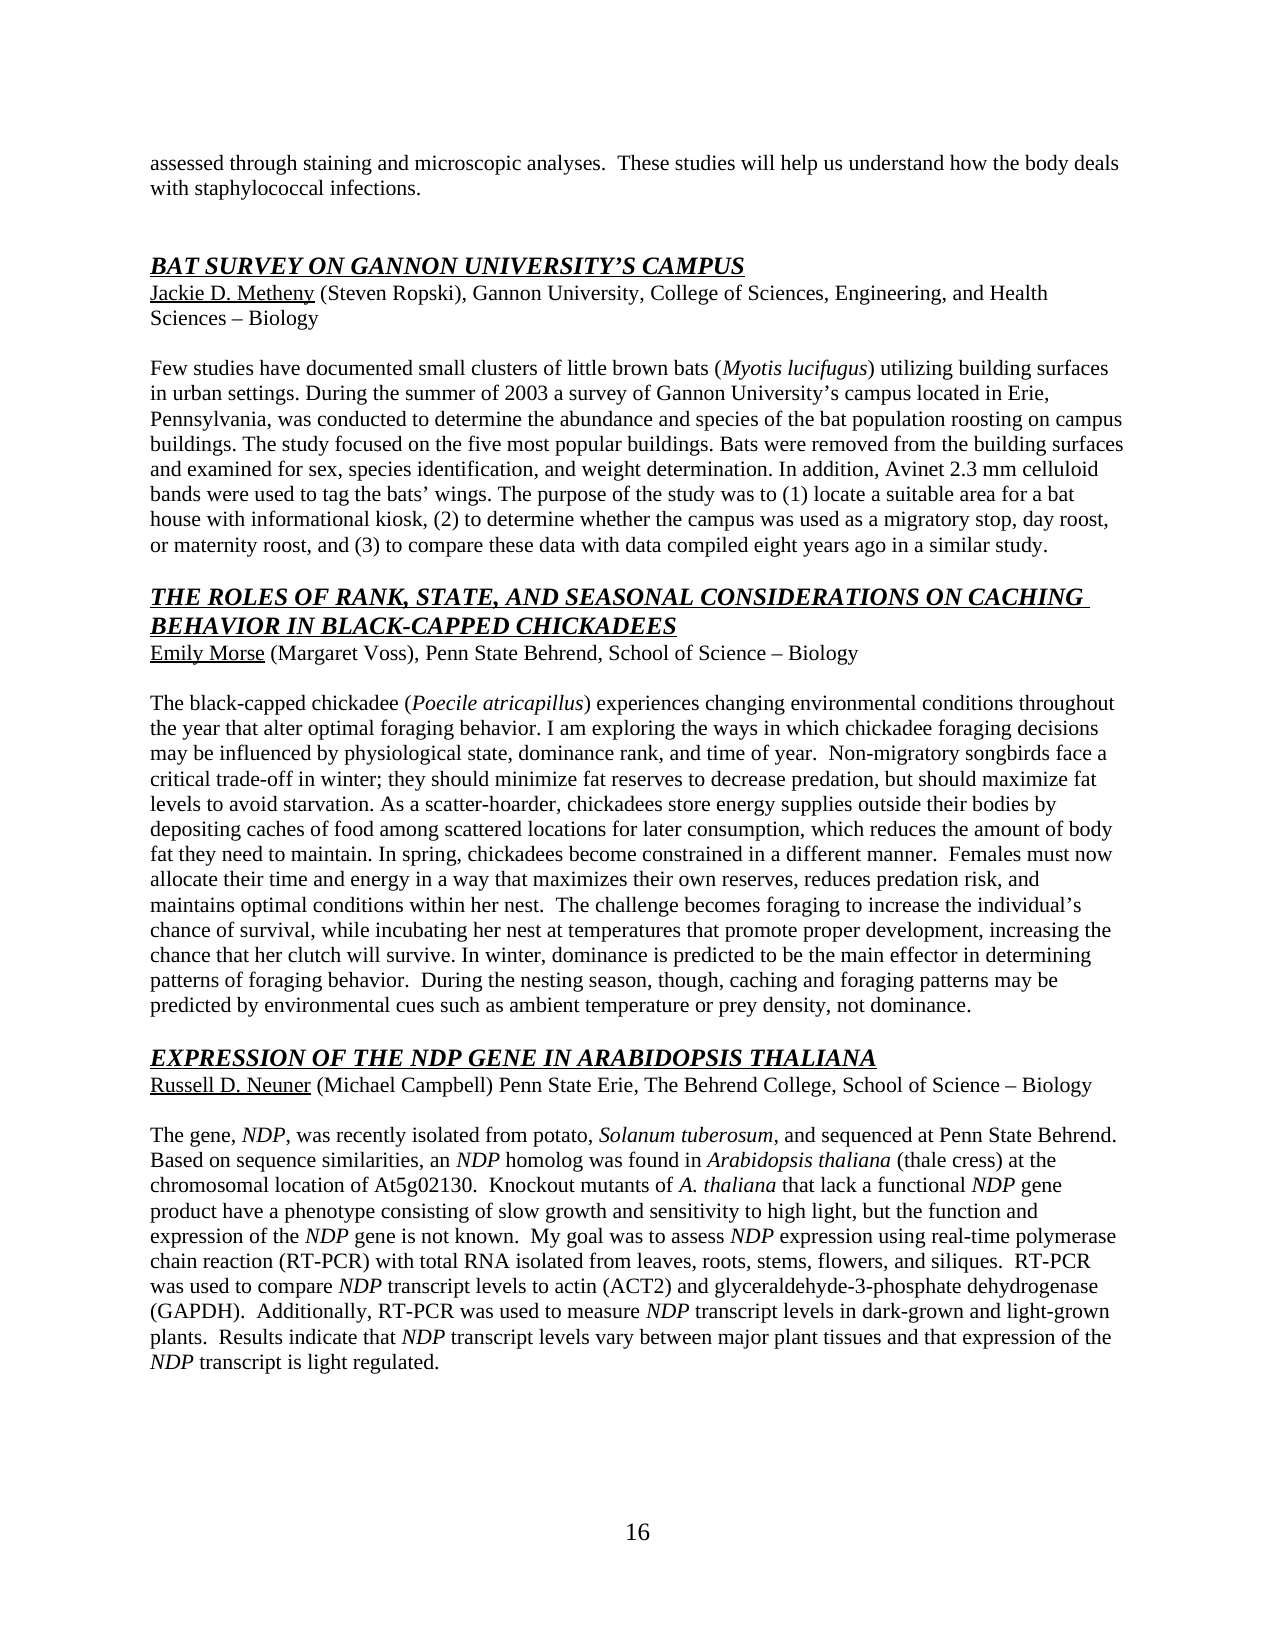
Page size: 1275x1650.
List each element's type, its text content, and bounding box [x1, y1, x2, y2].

text Emily Morse (Margaret Voss), Behrend, – Biology [150, 639, 1125, 665]
text Few studies have documented small clusters of little brown bats (Myotis lucifugus) utilizing building surfaces in urban settings. During the summer of 2003 a survey of ’s campus located in , was conducted to determine the abundance and species of the bat population roosting on campus buildings. The study focused on the five most popular buildings. Bats were removed from the building surfaces and examined for sex, species identification, and weight determination. In addition, Avinet 2.3 mm celluloid bands were used to tag the bats’ wings. The purpose of the study was to (1) locate a suitable area for a bat house with informational kiosk, (2) to determine whether the campus was used as a migratory stop, day roost, or maternity roost, and (3) to compare these data with data compiled eight years ago in a similar study. [150, 355, 1125, 557]
text The gene, NDP, was recently isolated from potato, Solanum tuberosum, and sequenced at Penn State Behrend. Based on sequence similarities, an NDP homolog was found in Arabidopsis thaliana (thale cress) at the chromosomal location of At5g02130. Knockout mutants of A. thaliana that lack a functional NDP gene product have a phenotype consisting of slow growth and sensitivity to high light, but the function and expression of the NDP gene is not known. My goal was to assess NDP expression using real-time polymerase chain reaction (RT-PCR) with total RNA isolated from leaves, roots, stems, flowers, and siliques. RT-PCR was used to compare NDP transcript levels to actin (ACT2) and glyceraldehyde-3-phosphate dehydrogenase (GAPDH). Additionally, RT-PCR was used to measure NDP transcript levels in dark-grown and light-grown plants. Results indicate that NDP transcript levels vary between major plant tissues and that expression of the NDP transcript is light regulated. [150, 1122, 1125, 1374]
text The black-capped chickadee (Poecile atricapillus) experiences changing environmental conditions throughout the year that alter optimal foraging behavior. I am exploring the ways in which chickadee foraging decisions may be influenced by physiological state, dominance rank, and time of year. Non-migratory songbirds face a critical trade-off in winter; they should minimize fat reserves to decrease predation, but should maximize fat levels to avoid starvation. As a scatter-hoarder, chickadees store energy supplies outside their bodies by depositing caches of food among scattered locations for later consumption, which reduces the amount of body fat they need to maintain. In spring, chickadees become constrained in a different manner. Females must now allocate their time and energy in a way that maximizes their own reserves, reduces predation risk, and maintains optimal conditions within her nest. The challenge becomes foraging to increase the individual’s chance of survival, while incubating her nest at temperatures that promote proper development, increasing the chance that her clutch will survive. In winter, dominance is predicted to be the main effector in determining patterns of foraging behavior. During the nesting season, though, caching and foraging patterns may be predicted by environmental cues such as ambient temperature or prey density, not dominance. [150, 690, 1125, 1018]
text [150, 150, 1125, 200]
subtitle Bat Survey on Gannon University’s Campus [150, 251, 1125, 279]
subtitle Expression of the NDP Gene in Arabidopsis thaliana [150, 1043, 1125, 1072]
text Jackie D. Metheny (Steven Ropski), , College of Sciences, Engineering, and Health Sciences – Biology [150, 279, 1125, 330]
text Russell D. Neuner (Michael Campbell) , The , – Biology [150, 1072, 1125, 1097]
subtitle The Roles of Rank, State, and Seasonal Considerations on Caching Behavior in Black-capped Chickadees [150, 582, 1125, 639]
